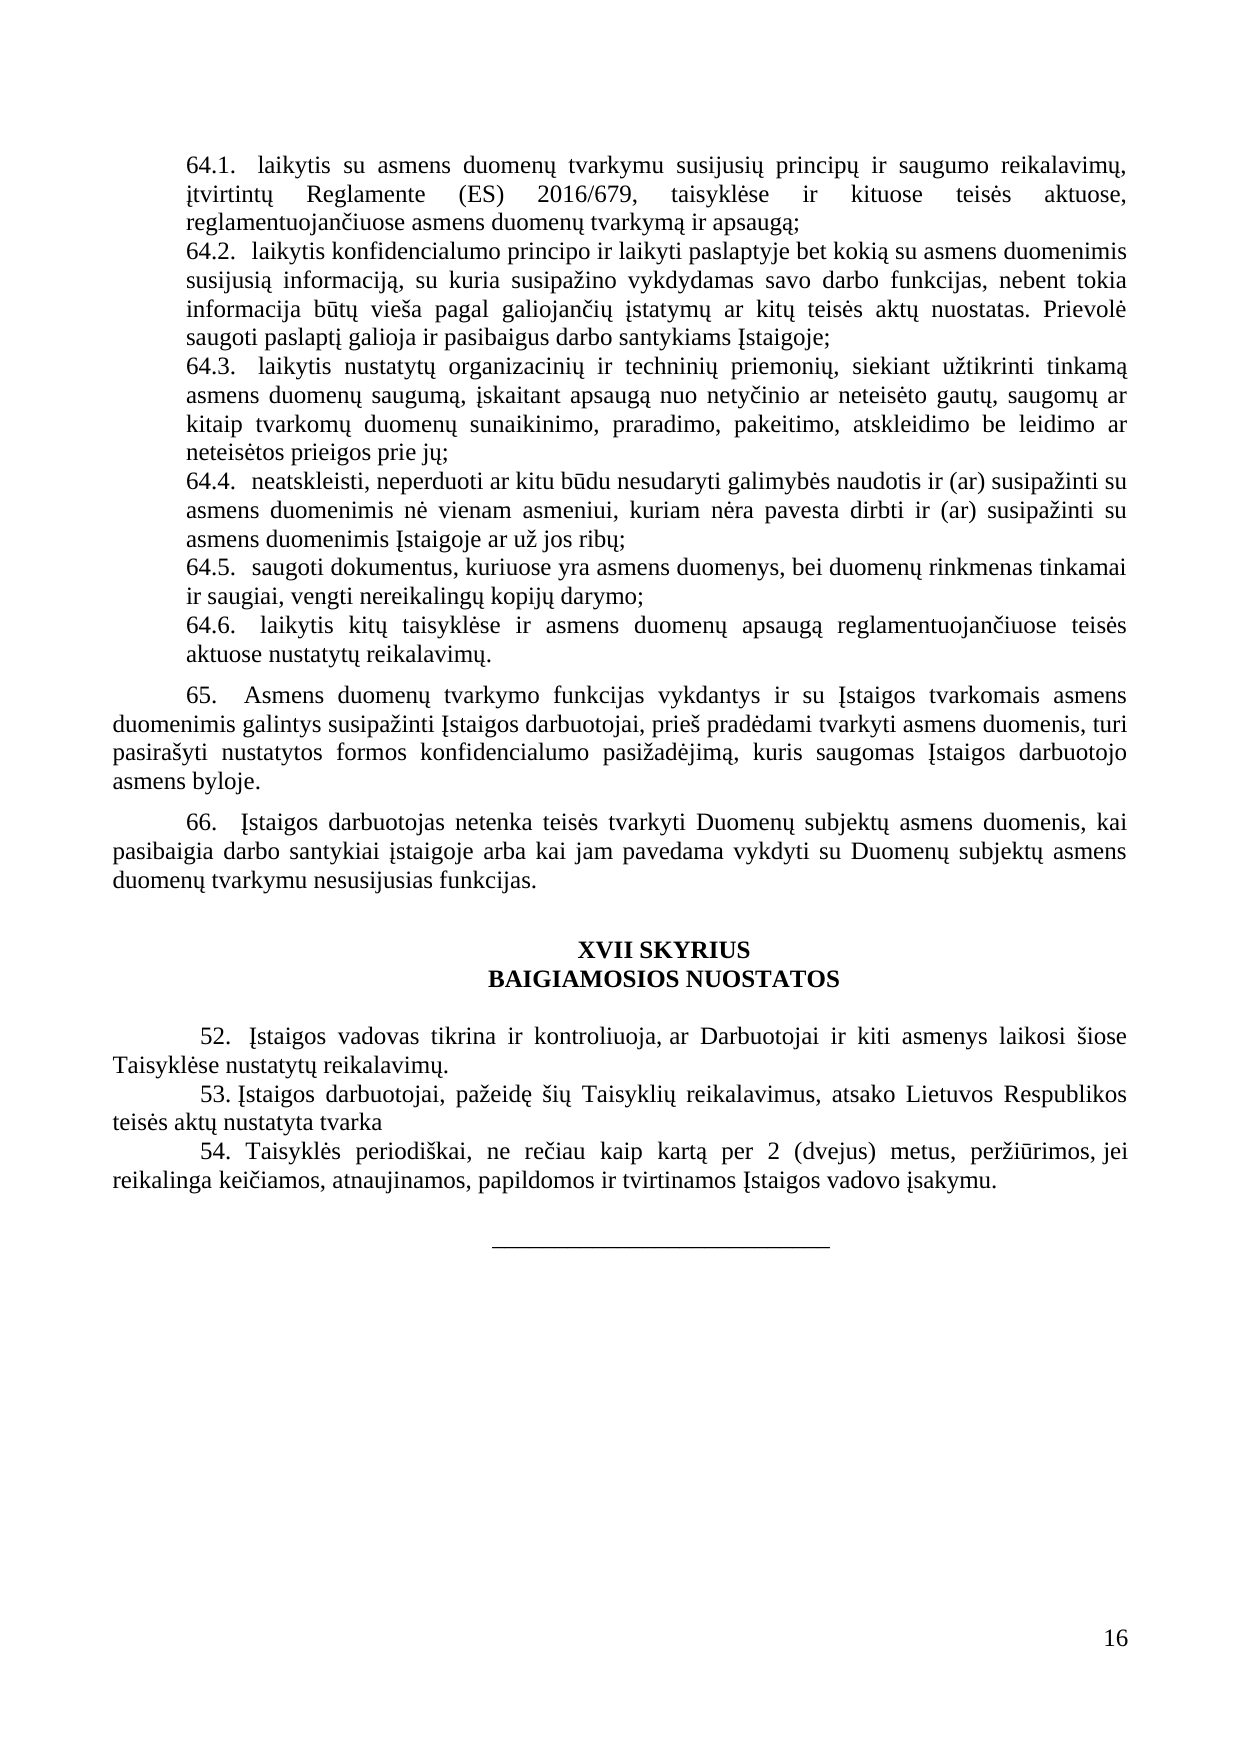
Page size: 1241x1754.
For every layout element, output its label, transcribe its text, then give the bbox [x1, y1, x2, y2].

subtitle laikytis nustatytų organizacinių ir techninių priemonių, siekiant užtikrinti tinkamą asmens duomenų saugumą, įskaitant apsaugą nuo netyčinio ar neteisėto gautų, saugomų ar kitaip tvarkomų duomenų sunaikinimo, praradimo, pakeitimo, atskleidimo be leidimo ar neteisėtos prieigos prie jų; [186, 351, 1128, 466]
subtitle Įstaigos darbuotojas netenka teisės tvarkyti Duomenų subjektų asmens duomenis, kai pasibaigia darbo santykiai įstaigoje arba kai jam pavedama vykdyti su Duomenų subjektų asmens duomenų tvarkymu nesusijusias funkcijas. [112, 807, 1128, 894]
subtitle neatskleisti, neperduoti ar kitu būdu nesudaryti galimybės naudotis ir (ar) susipažinti su asmens duomenimis nė vienam asmeniui, kuriam nėra pavesta dirbti ir (ar) susipažinti su asmens duomenimis Įstaigoje ar už jos ribų; [186, 466, 1128, 552]
text 52. Įstaigos vadovas tikrina ir kontroliuoja, ar Darbuotojai ir kiti asmenys laikosi šiose Taisyklėse nustatytų reikalavimų. [112, 1021, 1128, 1079]
text ___________________________ [112, 1222, 1128, 1251]
subtitle laikytis konfidencialumo principo ir laikyti paslaptyje bet kokią su asmens duomenimis susijusią informaciją, su kuria susipažino vykdydamas savo darbo funkcijas, nebent tokia informacija būtų vieša pagal galiojančių įstatymų ar kitų teisės aktų nuostatas. Prievolė saugoti paslaptį galioja ir pasibaigus darbo santykiams Įstaigoje; [186, 236, 1128, 351]
subtitle laikytis su asmens duomenų tvarkymu susijusių principų ir saugumo reikalavimų, įtvirtintų Reglamente (ES) 2016/679, taisyklėse ir kituose teisės aktuose, reglamentuojančiuose asmens duomenų tvarkymą ir apsaugą; [186, 150, 1128, 236]
text 54. Taisyklės periodiškai, ne rečiau kaip kartą per 2 (dvejus) metus, peržiūrimos, jei reikalinga keičiamos, atnaujinamos, papildomos ir tvirtinamos Įstaigos vadovo įsakymu. [112, 1136, 1128, 1194]
subtitle saugoti dokumentus, kuriuose yra asmens duomenys, bei duomenų rinkmenas tinkamai ir saugiai, vengti nereikalingų kopijų darymo; [186, 552, 1128, 610]
text XVII SKYRIUS [112, 935, 1128, 964]
subtitle laikytis kitų taisyklėse ir asmens duomenų apsaugą reglamentuojančiuose teisės aktuose nustatytų reikalavimų. [186, 610, 1128, 667]
text BAIGIAMOSIOS NUOSTATOS [112, 964, 1128, 992]
text 53. Įstaigos darbuotojai, pažeidę šių Taisyklių reikalavimus, atsako Lietuvos Respublikos teisės aktų nustatyta tvarka [112, 1079, 1128, 1136]
subtitle Asmens duomenų tvarkymo funkcijas vykdantys ir su Įstaigos tvarkomais asmens duomenimis galintys susipažinti Įstaigos darbuotojai, prieš pradėdami tvarkyti asmens duomenis, turi pasirašyti nustatytos formos konfidencialumo pasižadėjimą, kuris saugomas Įstaigos darbuotojo asmens byloje. [112, 680, 1128, 795]
